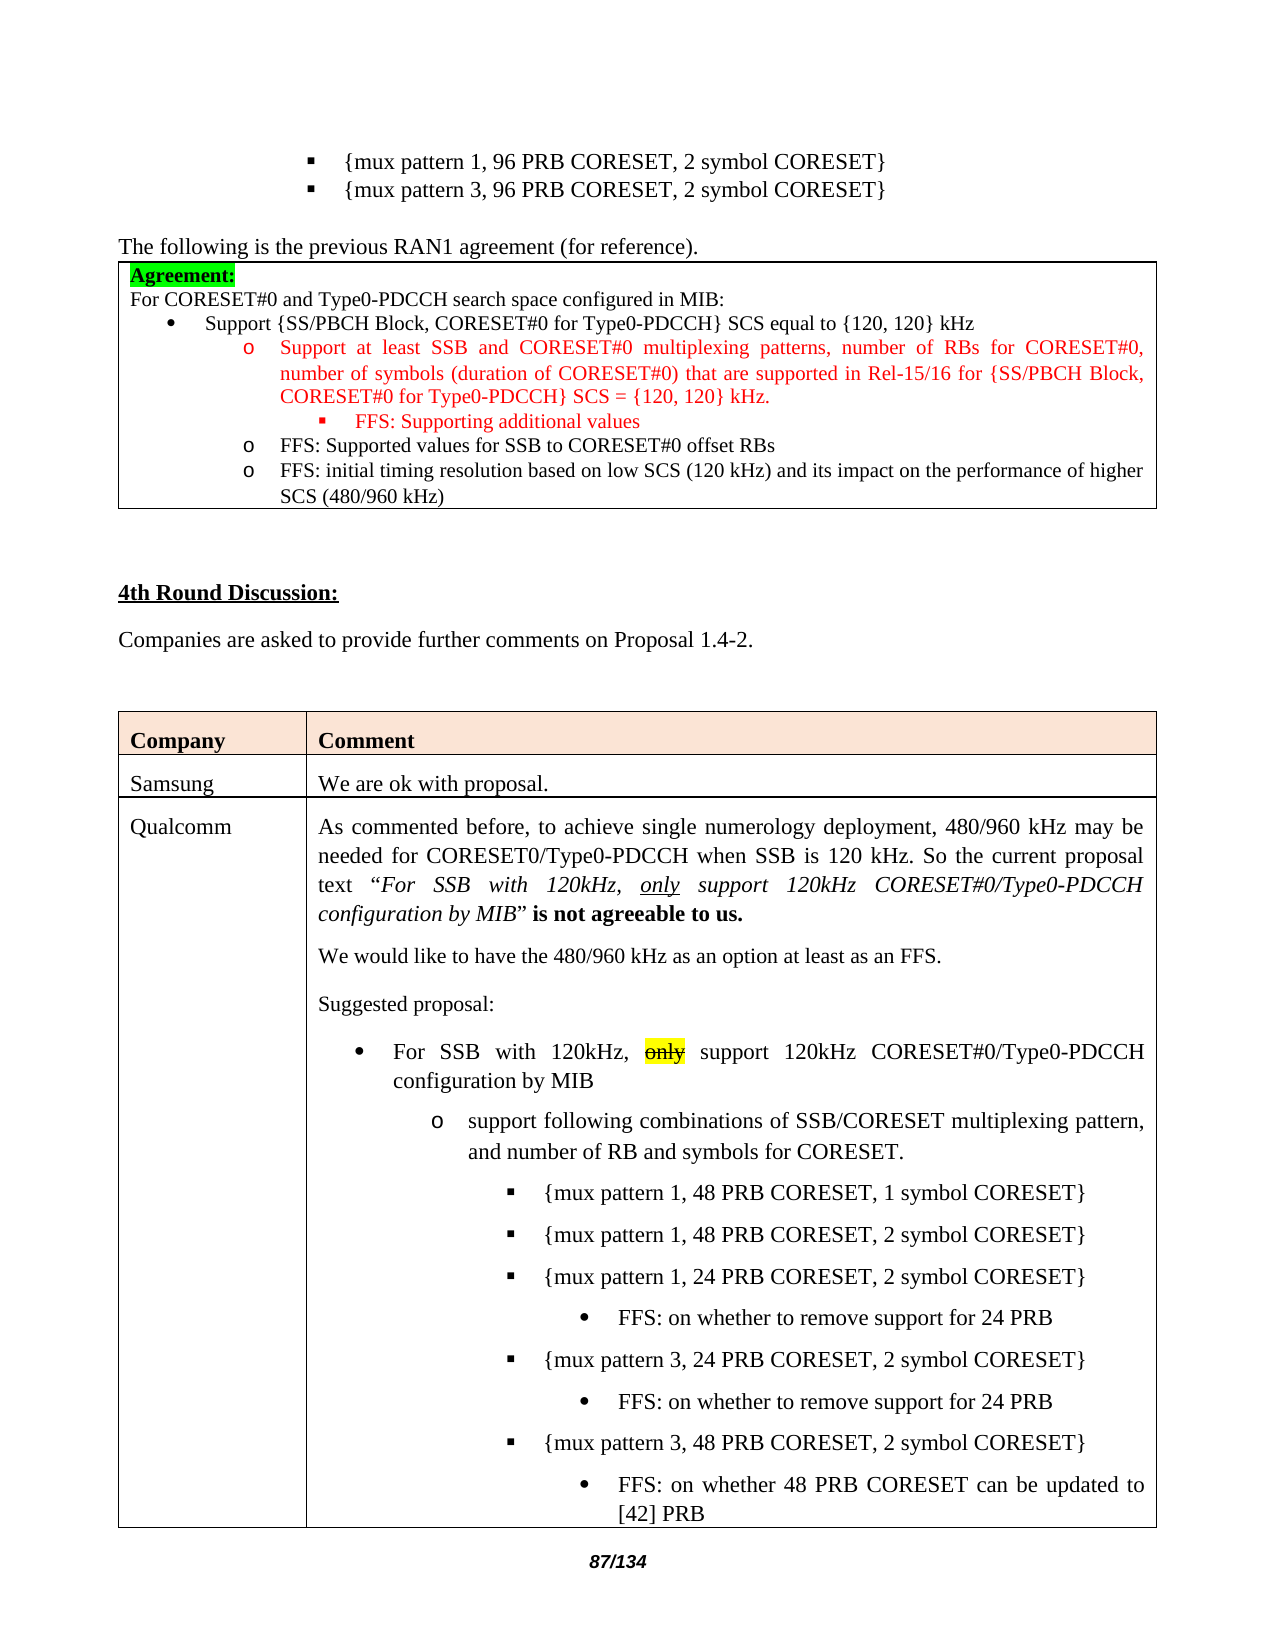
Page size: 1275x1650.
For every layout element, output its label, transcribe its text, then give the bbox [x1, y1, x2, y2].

table_header Company [119, 712, 306, 754]
text The following is the previous RAN1 agreement (for reference). [118, 233, 1157, 259]
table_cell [307, 798, 1156, 1527]
subtitle 4th Round Discussion: [118, 578, 1157, 605]
table_cell Qualcomm [119, 798, 306, 1527]
text Companies are asked to provide further comments on Proposal 1.4-2. [118, 626, 1157, 652]
list {mux pattern 1, 96 PRB CORESET, 2 symbol CORESET} [306, 148, 1157, 174]
table_header Comment [307, 712, 1156, 754]
table_cell Samsung [119, 755, 306, 796]
list {mux pattern 3, 96 PRB CORESET, 2 symbol CORESET} [306, 176, 1157, 202]
table_cell We are ok with proposal. [307, 755, 1156, 796]
table_header Agreement: For CORESET#0 and Type0-PDCCH search space configured in MIB: Support {SS/PBCH Block, CORESET#0 for Type0-PDCCH} SCS equal to {120, 120} kHz Support at least SSB and CORESET#0 multiplexing patterns, number of RBs for CORESET#0, number of symbols (duration of CORESET#0) that are supported in Rel-15/16 for {SS/PBCH Block, CORESET#0 for Type0-PDCCH} SCS = {120, 120} kHz. FFS: Supporting additional values FFS: Supported values for SSB to CORESET#0 offset RBs FFS: initial timing resolution based on low SCS (120 kHz) and its impact on the performance of higher SCS (480/960 kHz) [119, 263, 1156, 508]
